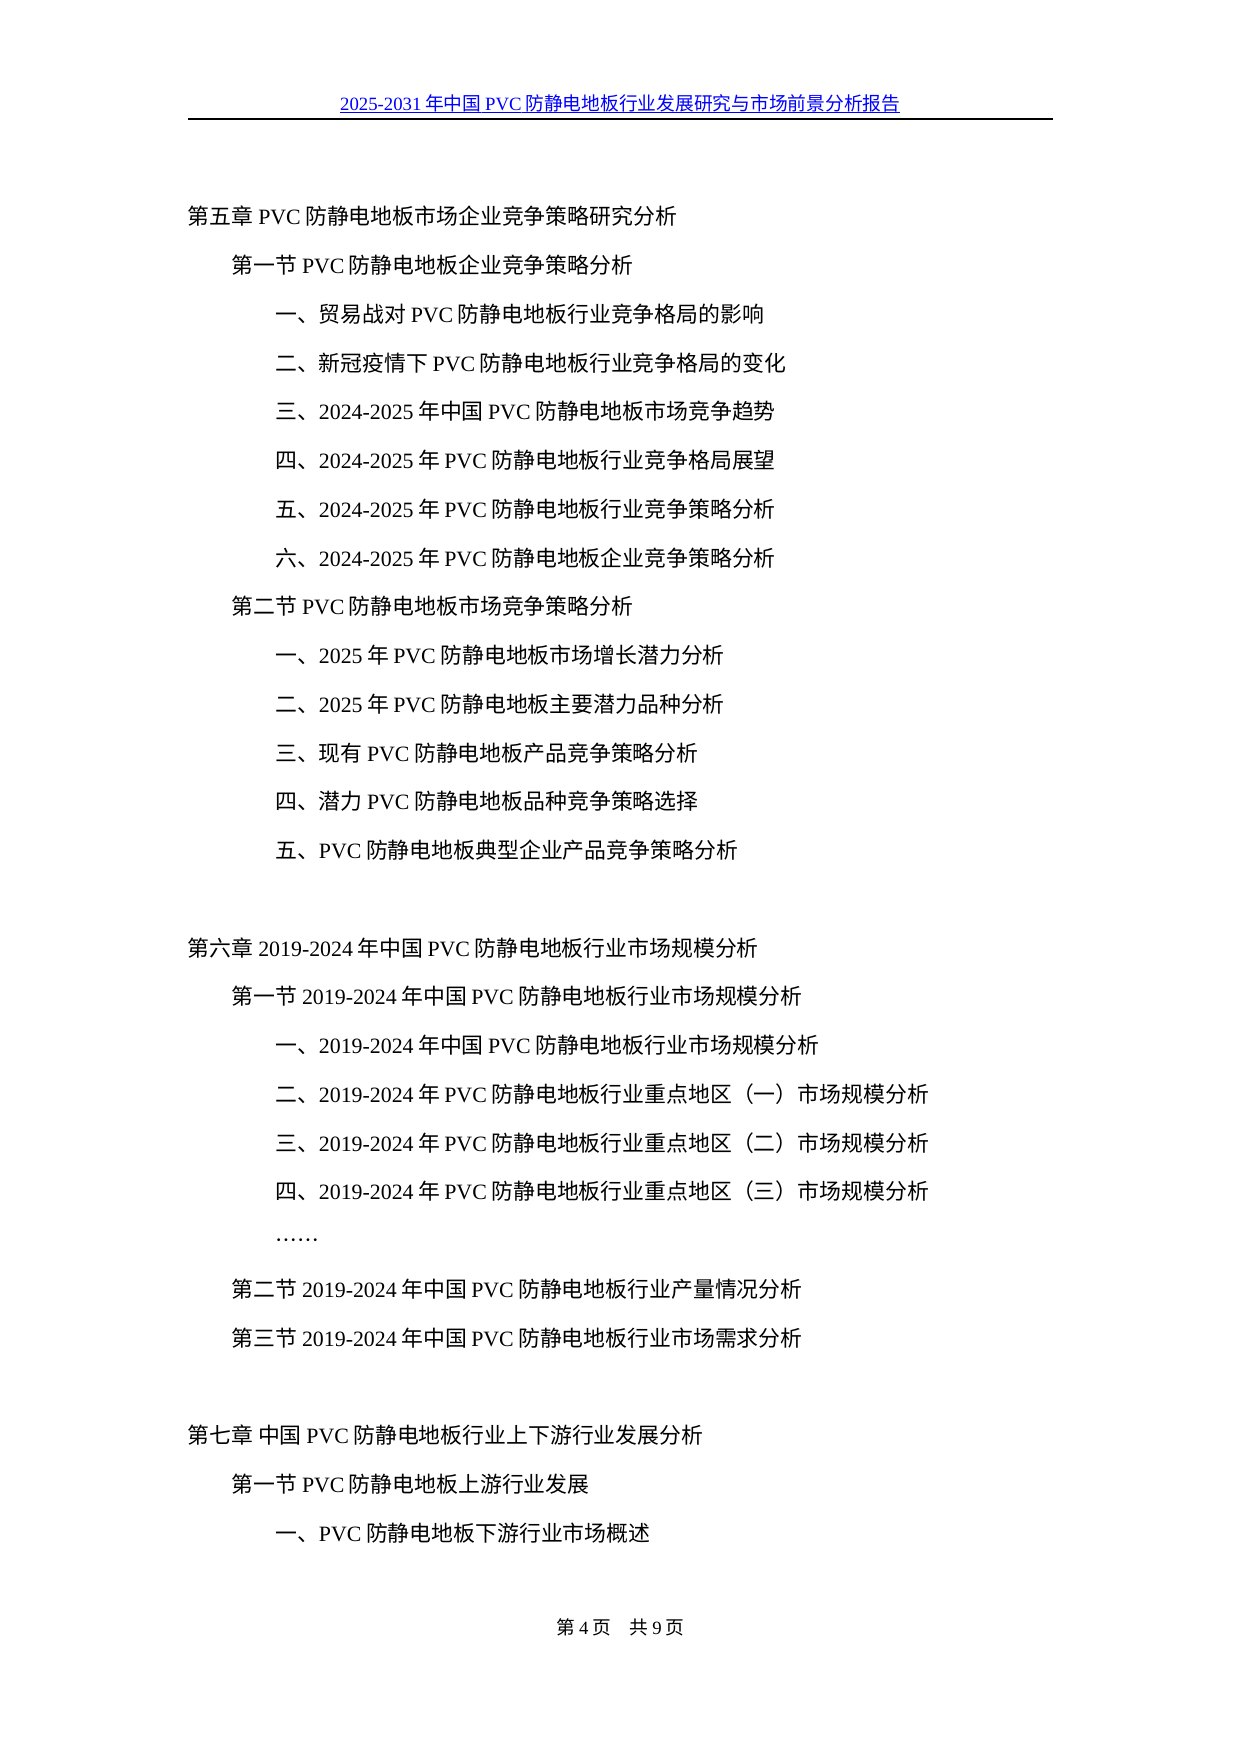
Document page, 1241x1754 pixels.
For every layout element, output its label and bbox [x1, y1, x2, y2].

text [187, 150, 1053, 1548]
